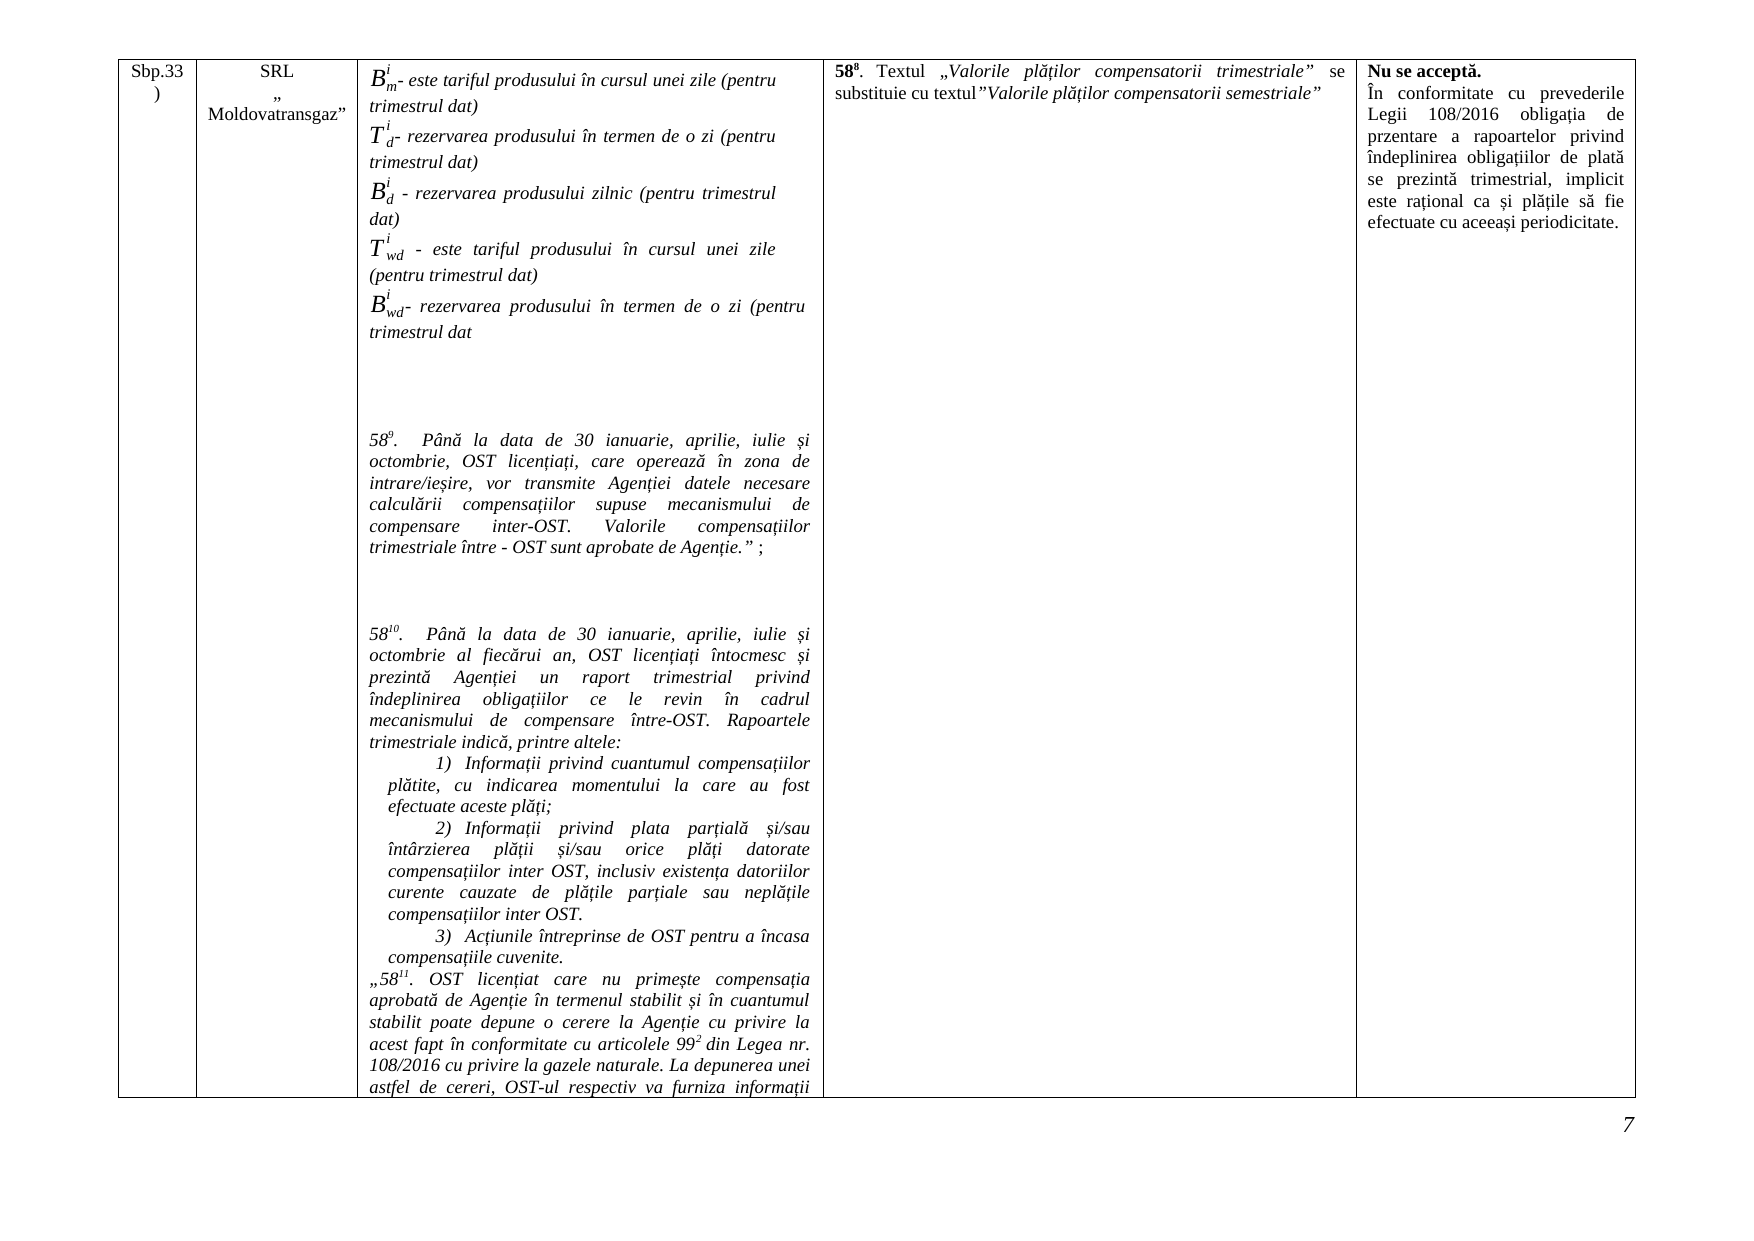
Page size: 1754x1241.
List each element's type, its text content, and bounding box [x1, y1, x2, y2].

table_cell Sbp.33) [119, 60, 196, 1097]
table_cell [1357, 60, 1635, 1097]
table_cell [824, 60, 1356, 1097]
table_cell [358, 60, 823, 1097]
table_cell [197, 60, 357, 1097]
